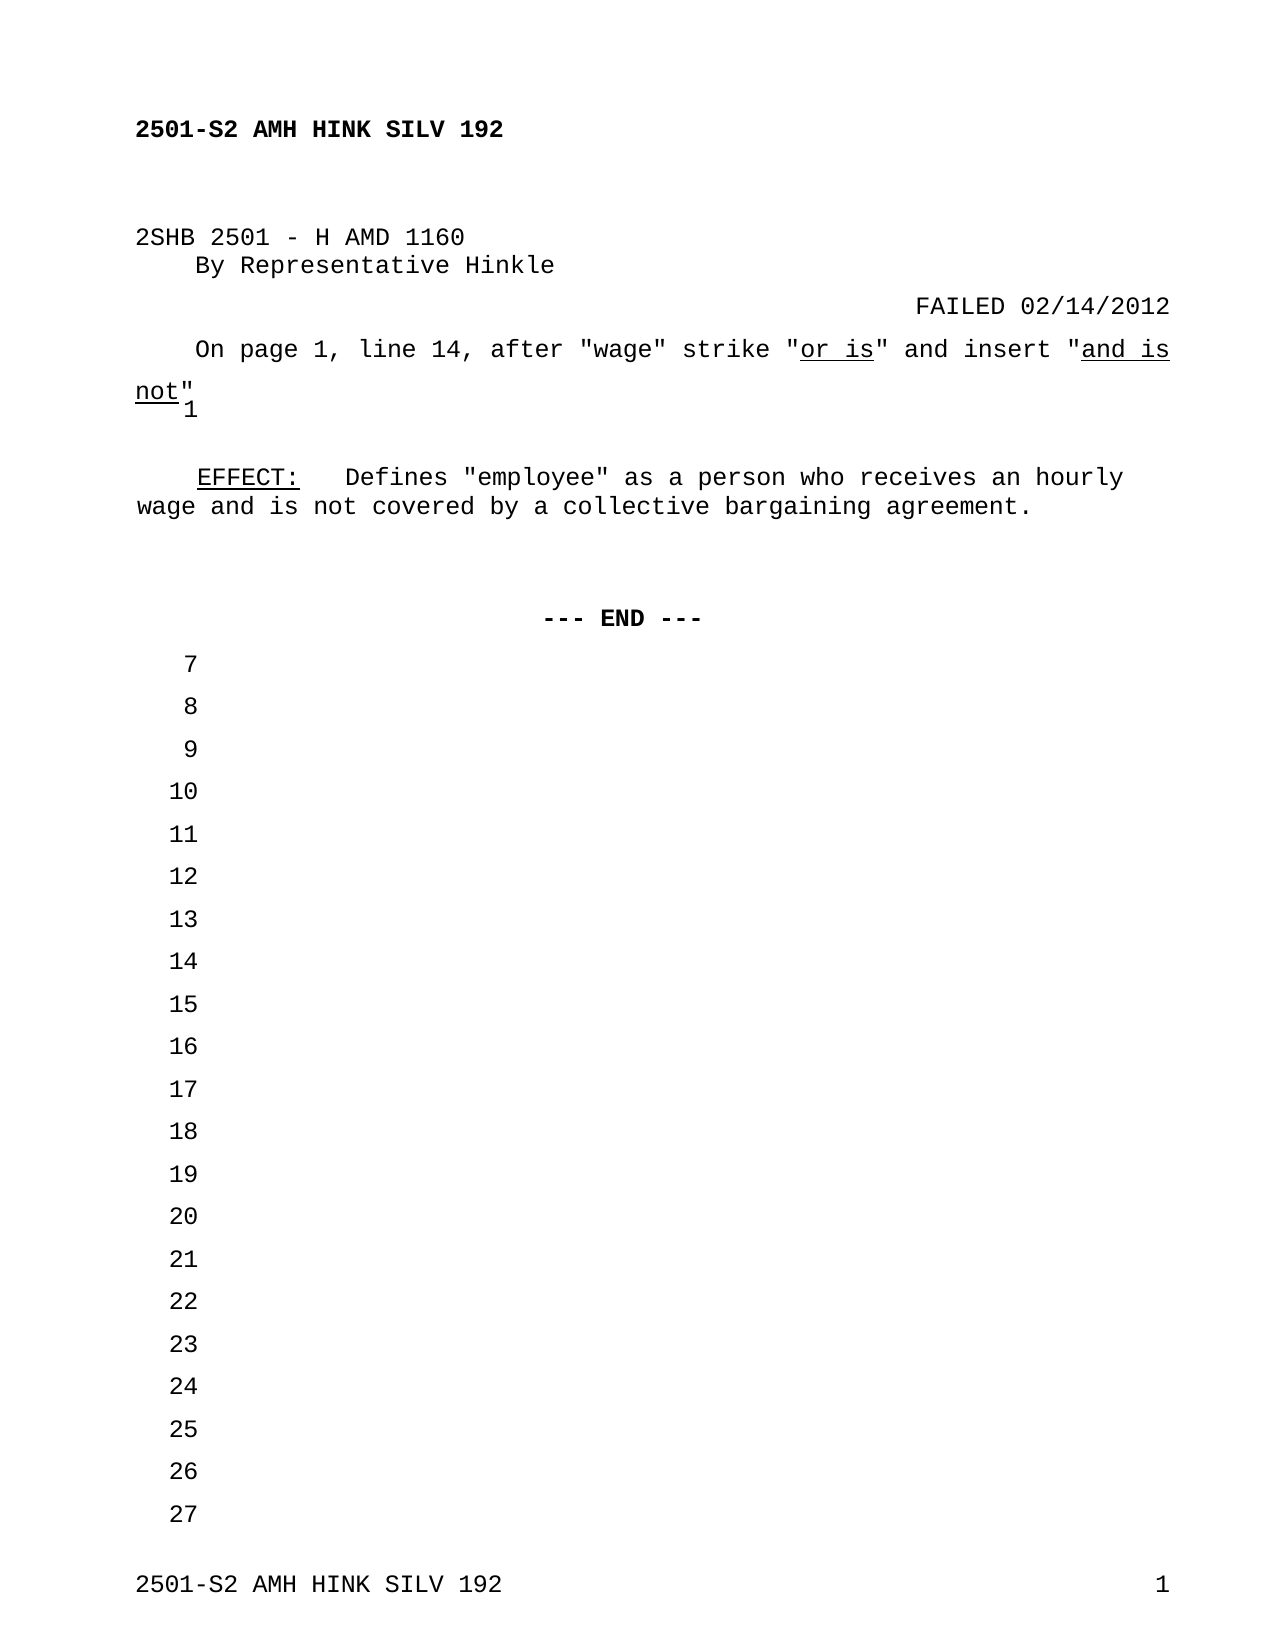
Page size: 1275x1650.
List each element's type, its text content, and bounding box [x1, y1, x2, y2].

text - [135, 224, 1170, 252]
text On page 1, line 14, after "wage" strike "or is" and insert "and is not" [135, 323, 1170, 408]
text --- END --- [75, 592, 1170, 635]
